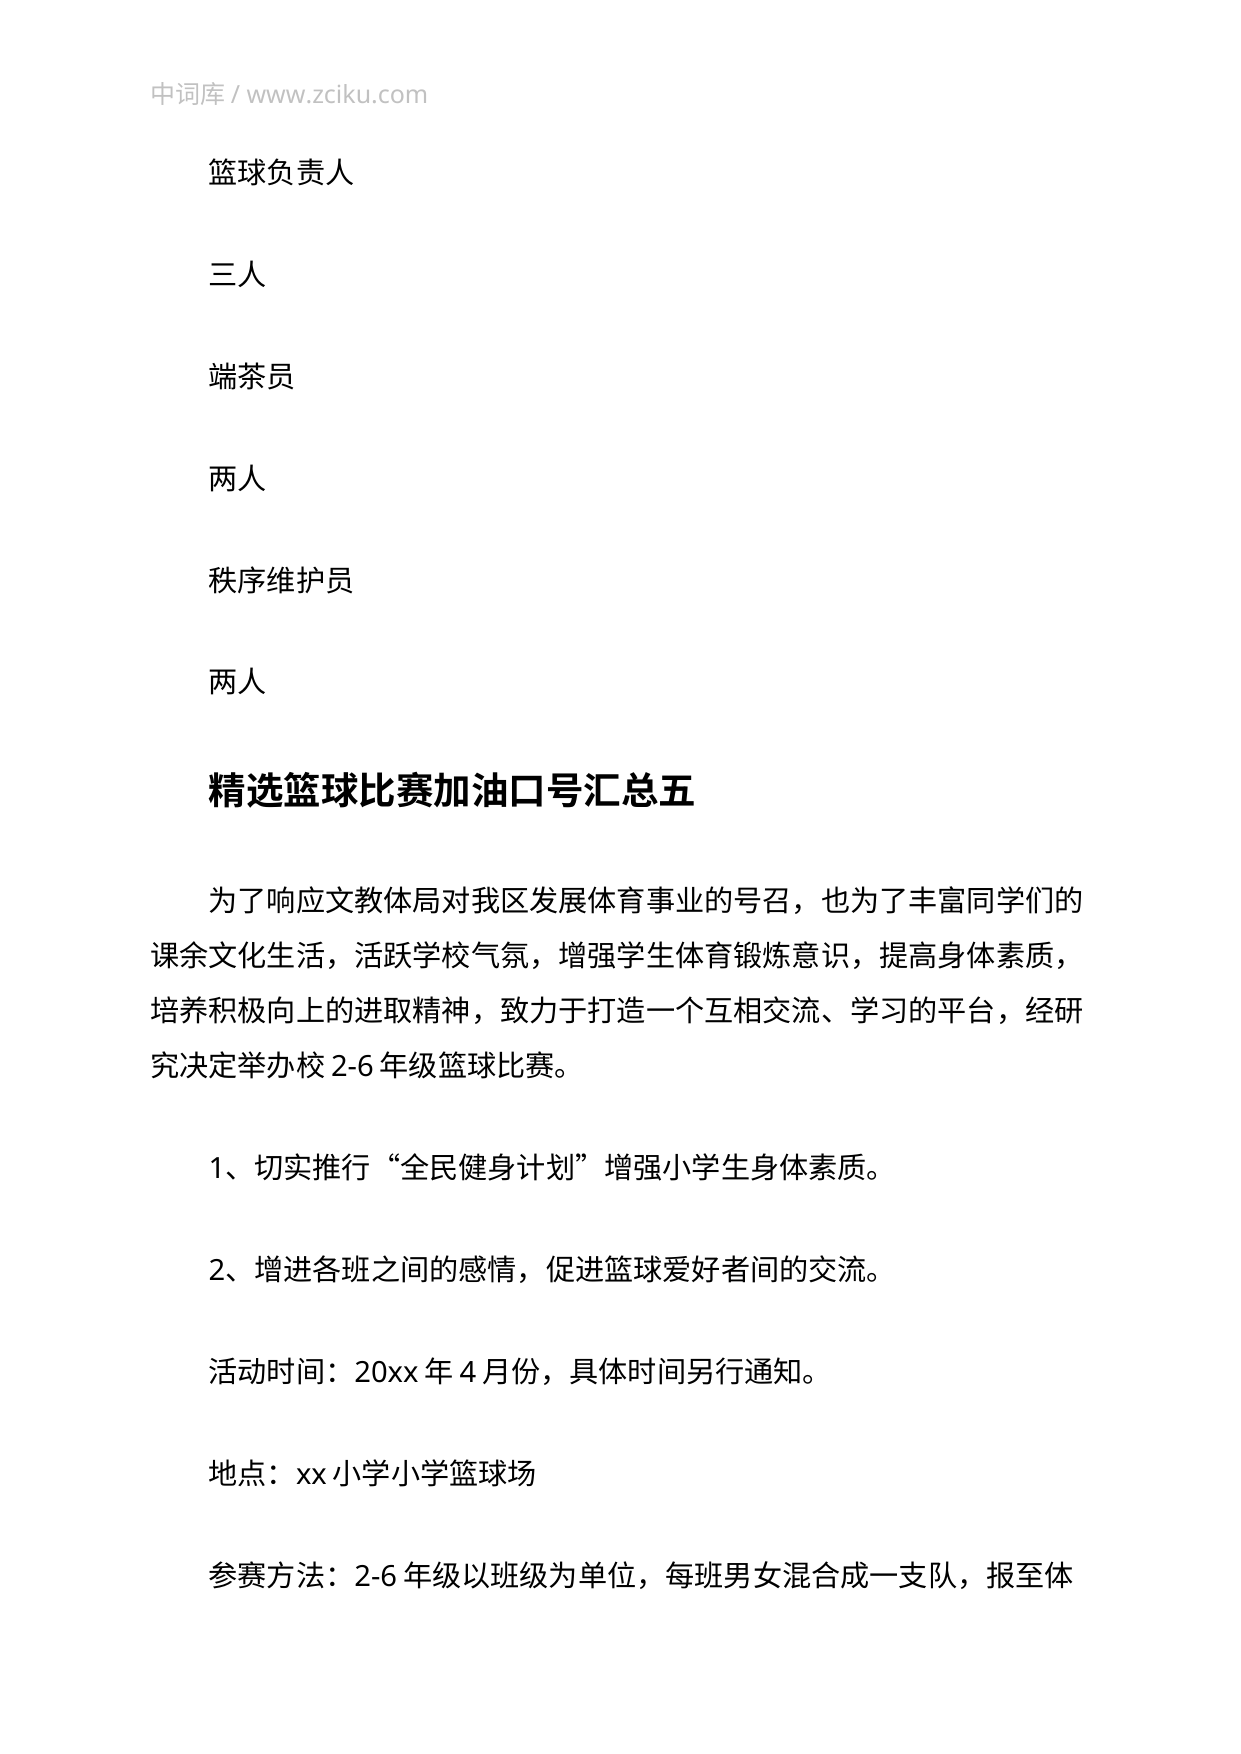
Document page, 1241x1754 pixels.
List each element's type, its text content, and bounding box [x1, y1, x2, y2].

text 两人 [150, 455, 1090, 498]
text 三人 [150, 252, 1090, 294]
text 地点：xx小学小学篮球场 [150, 1451, 1090, 1493]
text 为了响应文教体局对我区发展体育事业的号召，也为了丰富同学们的课余文化生活，活跃学校气氛，增强学生体育锻炼意识，提高身体素质，培养积极向上的进取精神，致力于打造一个互相交流、学习的平台，经研究决定举办校2-6年级篮球比赛。 [150, 878, 1090, 1085]
text 2、增进各班之间的感情，促进篮球爱好者间的交流。 [150, 1247, 1090, 1289]
text 两人 [150, 659, 1090, 701]
text 活动时间：20xx年4月份，具体时间另行通知。 [150, 1349, 1090, 1391]
text 端茶员 [150, 353, 1090, 396]
text 1、切实推行“全民健身计划”增强小学生身体素质。 [150, 1145, 1090, 1187]
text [150, 1553, 1090, 1595]
text 篮球负责人 [150, 150, 1090, 192]
text 精选篮球比赛加油口号汇总五 [150, 761, 1090, 815]
text 秩序维护员 [150, 557, 1090, 599]
